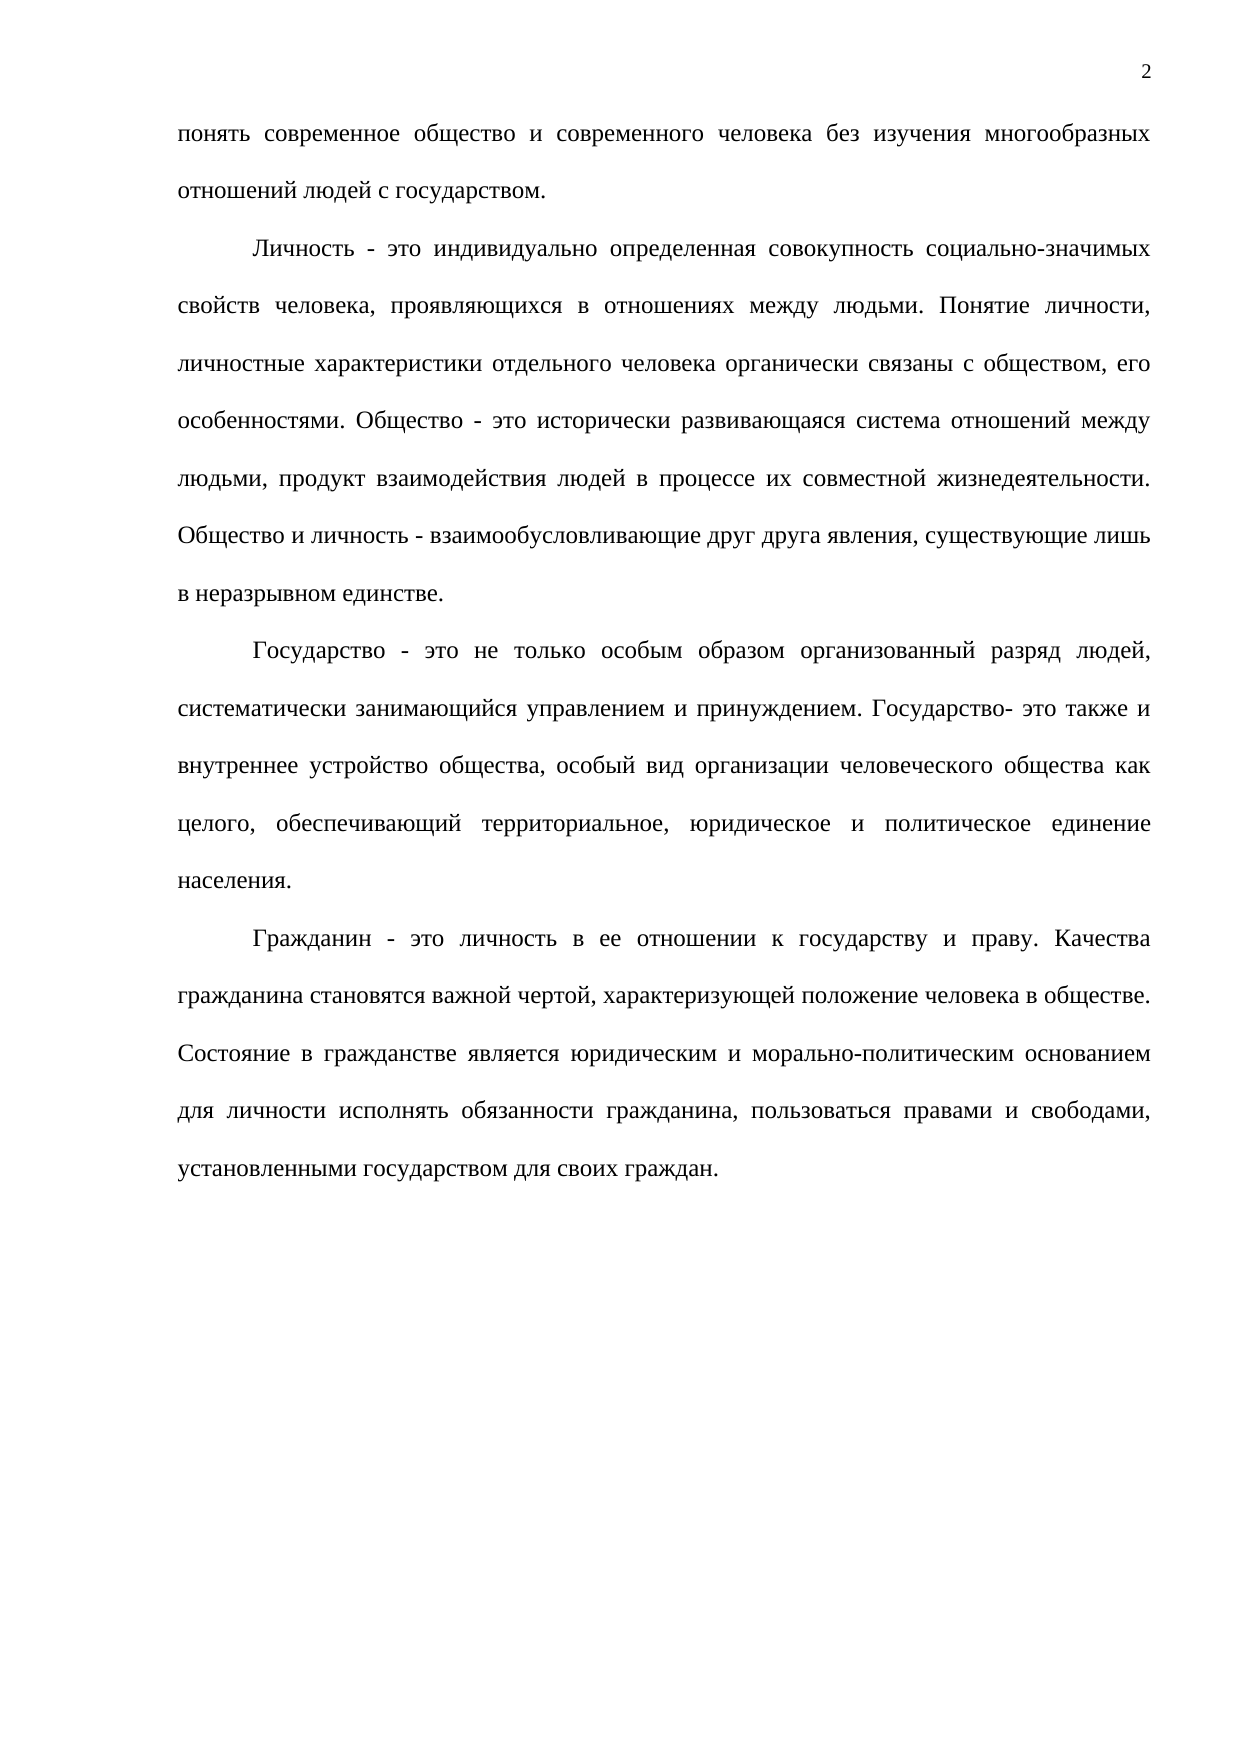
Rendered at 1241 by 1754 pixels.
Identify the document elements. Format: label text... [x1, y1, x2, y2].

text Личность - это индивидуально определенная совокупность социально-значимых свойств человека, проявляющихся в отношениях между людьми. Понятие личности, личностные характеристики отдельного человека органически связаны с обществом, его особенностями. Общество - это исторически развивающаяся система отношений между людьми, продукт взаимодействия людей в процессе их совместной жизнедеятельности. Общество и личность - взаимообусловливающие друг друга явления, существующие лишь в неразрывном единстве. [177, 233, 1152, 607]
text Гражданин - это личность в ее отношении к государству и праву. Качества гражданина становятся важной чертой, характеризующей положение человека в обществе. Состояние в гражданстве является юридическим и морально-политическим основанием для личности исполнять обязанности гражданина, пользоваться правами и свободами, установленными государством для своих граждан. [177, 923, 1152, 1182]
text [177, 118, 1152, 204]
text Государство - это не только особым образом организованный разряд людей, систематически занимающийся управлением и принуждением. Государство- это также и внутреннее устройство общества, особый вид организации человеческого общества как целого, обеспечивающий территориальное, юридическое и политическое единение населения. [177, 636, 1152, 894]
